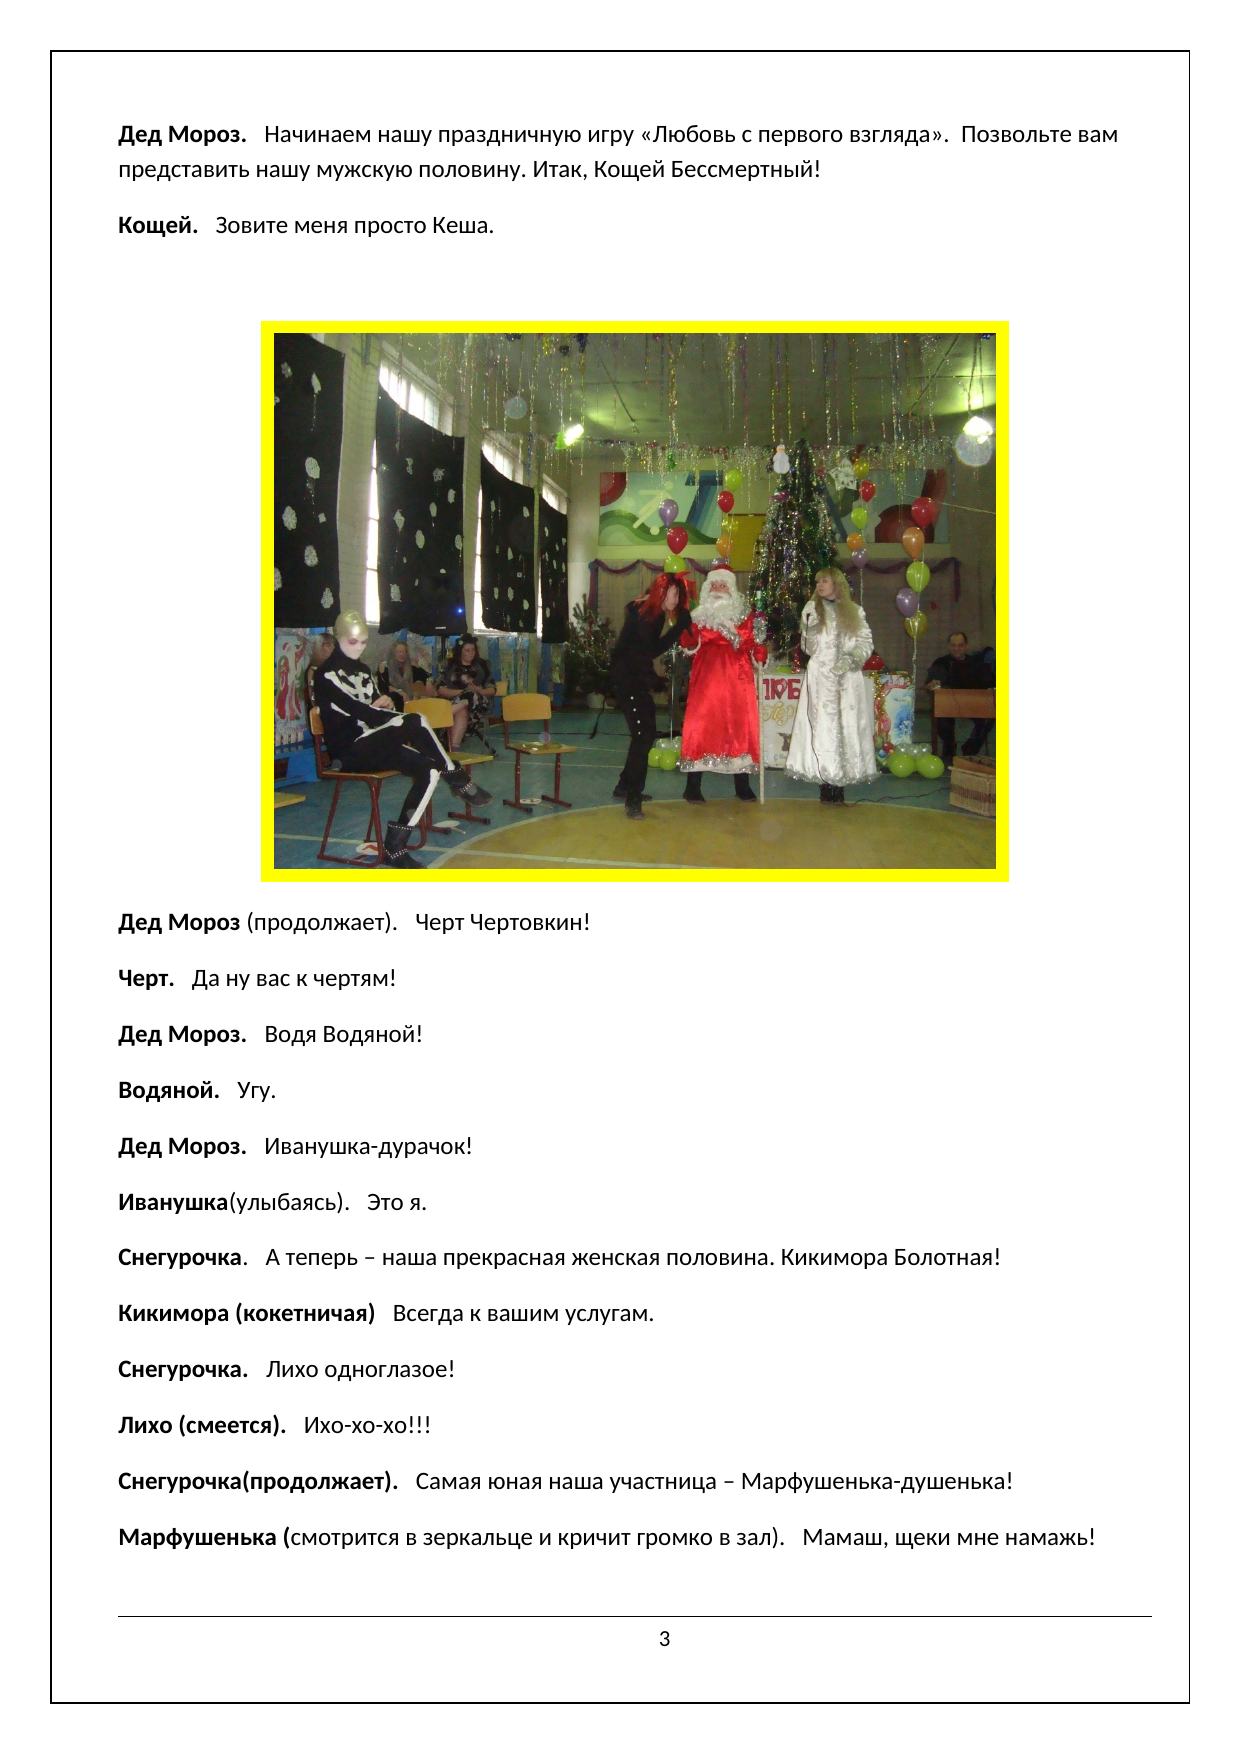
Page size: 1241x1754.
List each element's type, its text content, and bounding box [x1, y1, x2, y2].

text Иванушка(улыбаясь). Это я. [118, 1186, 1152, 1216]
text Снегурочка. Лихо одноглазое! [118, 1353, 1152, 1384]
text Кикимора (кокетничая) Всегда к вашим услугам. [118, 1297, 1152, 1328]
text Кощей. Зовите меня просто Кеша. [118, 209, 1152, 239]
text Снегурочка. А теперь – наша прекрасная женская половина. Кикимора Болотная! [118, 1242, 1152, 1272]
text Черт. Да ну вас к чертям! [118, 962, 1152, 993]
text Дед Мороз. Иванушка-дурачок! [118, 1130, 1152, 1160]
text Снегурочка(продолжает). Самая юная наша участница – Марфушенька-душенька! [118, 1465, 1152, 1495]
text Дед Мороз (продолжает). Черт Чертовкин! [118, 907, 1152, 937]
text Дед Мороз. Водя Водяной! [118, 1018, 1152, 1049]
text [118, 118, 1152, 184]
text Водяной. Угу. [118, 1074, 1152, 1104]
picture [274, 333, 996, 869]
text Лихо (смеется). Ихо-хо-хо!!! [118, 1409, 1152, 1439]
text Марфушенька (смотрится в зеркальце и кричит громко в зал). Мамаш, щеки мне намажь! [118, 1521, 1152, 1616]
